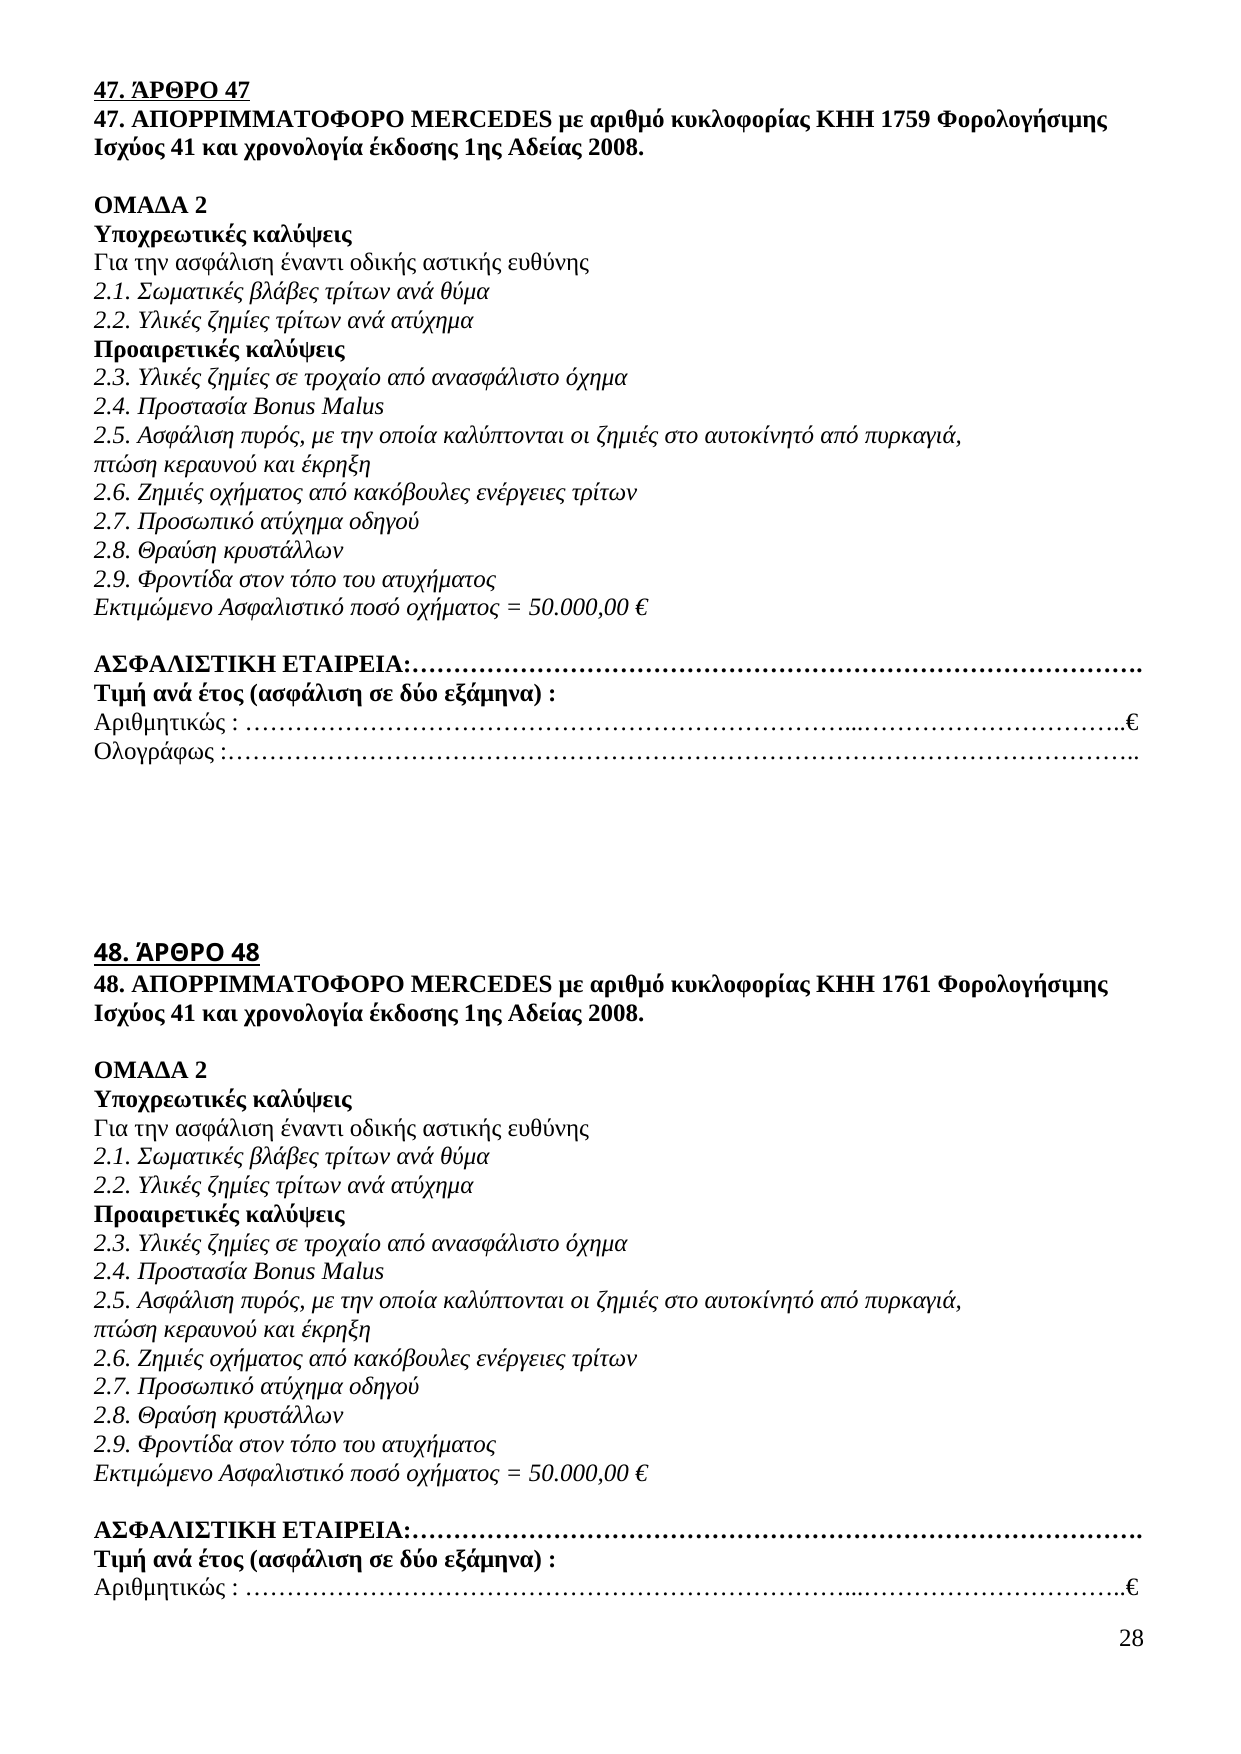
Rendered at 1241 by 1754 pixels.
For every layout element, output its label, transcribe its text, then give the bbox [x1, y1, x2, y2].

text Τιμή ανά έτος (ασφάλιση σε δύο εξάμηνα) : [94, 1544, 1144, 1572]
text ΑΣΦΑΛΙΣΤΙΚΗ ΕΤΑΙΡΕΙΑ:……………………………………………………………………………. [94, 649, 1144, 678]
text ΟΜΑΔΑ 2 [94, 1055, 1144, 1084]
text ΟΜΑΔΑ 2 [94, 190, 1144, 219]
text 48. ΆΡΘΡΟ 48 [94, 935, 1144, 969]
text 2.5. Ασφάλιση πυρός, με την οποία καλύπτονται οι ζημιές στο αυτοκίνητό από πυρκαγιά, [94, 420, 1144, 449]
text 2.7. Προσωπικό ατύχημα οδηγού [94, 506, 1144, 535]
text 2.9. Φροντίδα στον τόπο του ατυχήματος [94, 564, 1144, 592]
text 2.2. Υλικές ζημίες τρίτων ανά ατύχημα [94, 305, 1144, 334]
text 2.3. Υλικές ζημίες σε τροχαίο από ανασφάλιστο όχημα [94, 362, 1144, 391]
text 2.7. Προσωπικό ατύχημα οδηγού [94, 1371, 1144, 1400]
text Υποχρεωτικές καλύψεις [94, 219, 1144, 247]
text πτώση κεραυνού και έκρηξη [94, 1314, 1144, 1343]
text 48. ΑΠΟΡΡΙΜΜΑΤΟΦΟΡΟ MERCEDES με αριθμό κυκλοφορίας ΚHH 1761 Φορολογήσιμης Ισχύος 41 και χρονολογία έκδοσης 1ης Αδείας 2008. [94, 969, 1144, 1026]
text 2.1. Σωματικές βλάβες τρίτων ανά θύμα [94, 1141, 1144, 1170]
text Αριθμητικώς : ………………………………………………………………...…………………………..€ [94, 1572, 1144, 1601]
text Προαιρετικές καλύψεις [94, 1199, 1144, 1228]
text 2.2. Υλικές ζημίες τρίτων ανά ατύχημα [94, 1170, 1144, 1199]
text ΑΣΦΑΛΙΣΤΙΚΗ ΕΤΑΙΡΕΙΑ:……………………………………………………………………………. [94, 1515, 1144, 1544]
text 2.6. Ζημιές οχήματος από κακόβουλες ενέργειες τρίτων [94, 1343, 1144, 1371]
text Προαιρετικές καλύψεις [94, 334, 1144, 362]
text 2.5. Ασφάλιση πυρός, με την οποία καλύπτονται οι ζημιές στο αυτοκίνητό από πυρκαγιά, [94, 1285, 1144, 1314]
text Εκτιμώμενο Ασφαλιστικό ποσό οχήματος = 50.000,00 € [94, 1458, 1144, 1486]
text 2.9. Φροντίδα στον τόπο του ατυχήματος [94, 1429, 1144, 1458]
text 2.1. Σωματικές βλάβες τρίτων ανά θύμα [94, 276, 1144, 305]
text 2.8. Θραύση κρυστάλλων [94, 535, 1144, 564]
text 2.3. Υλικές ζημίες σε τροχαίο από ανασφάλιστο όχημα [94, 1228, 1144, 1256]
text Αριθμητικώς : ………………………………………………………………...…………………………..€ [94, 707, 1144, 736]
text Ολογράφως :……………………………………………………………………………………………….. [94, 736, 1144, 764]
text 2.6. Ζημιές οχήματος από κακόβουλες ενέργειες τρίτων [94, 477, 1144, 506]
text πτώση κεραυνού και έκρηξη [94, 449, 1144, 477]
text 2.8. Θραύση κρυστάλλων [94, 1400, 1144, 1429]
text Τιμή ανά έτος (ασφάλιση σε δύο εξάμηνα) : [94, 678, 1144, 707]
text Για την ασφάλιση έναντι οδικής αστικής ευθύνης [94, 1113, 1144, 1141]
text 47. ΑΠΟΡΡΙΜΜΑΤΟΦΟΡΟ MERCEDES με αριθμό κυκλοφορίας ΚHH 1759 Φορολογήσιμης Ισχύος 41 και χρονολογία έκδοσης 1ης Αδείας 2008. [94, 104, 1144, 161]
text 2.4. Προστασία Bonus Malus [94, 1256, 1144, 1285]
text 2.4. Προστασία Bonus Malus [94, 391, 1144, 420]
text Υποχρεωτικές καλύψεις [94, 1084, 1144, 1113]
text 47. ΆΡΘΡΟ 47 [94, 75, 1144, 104]
text Εκτιμώμενο Ασφαλιστικό ποσό οχήματος = 50.000,00 € [94, 592, 1144, 621]
text Για την ασφάλιση έναντι οδικής αστικής ευθύνης [94, 247, 1144, 276]
